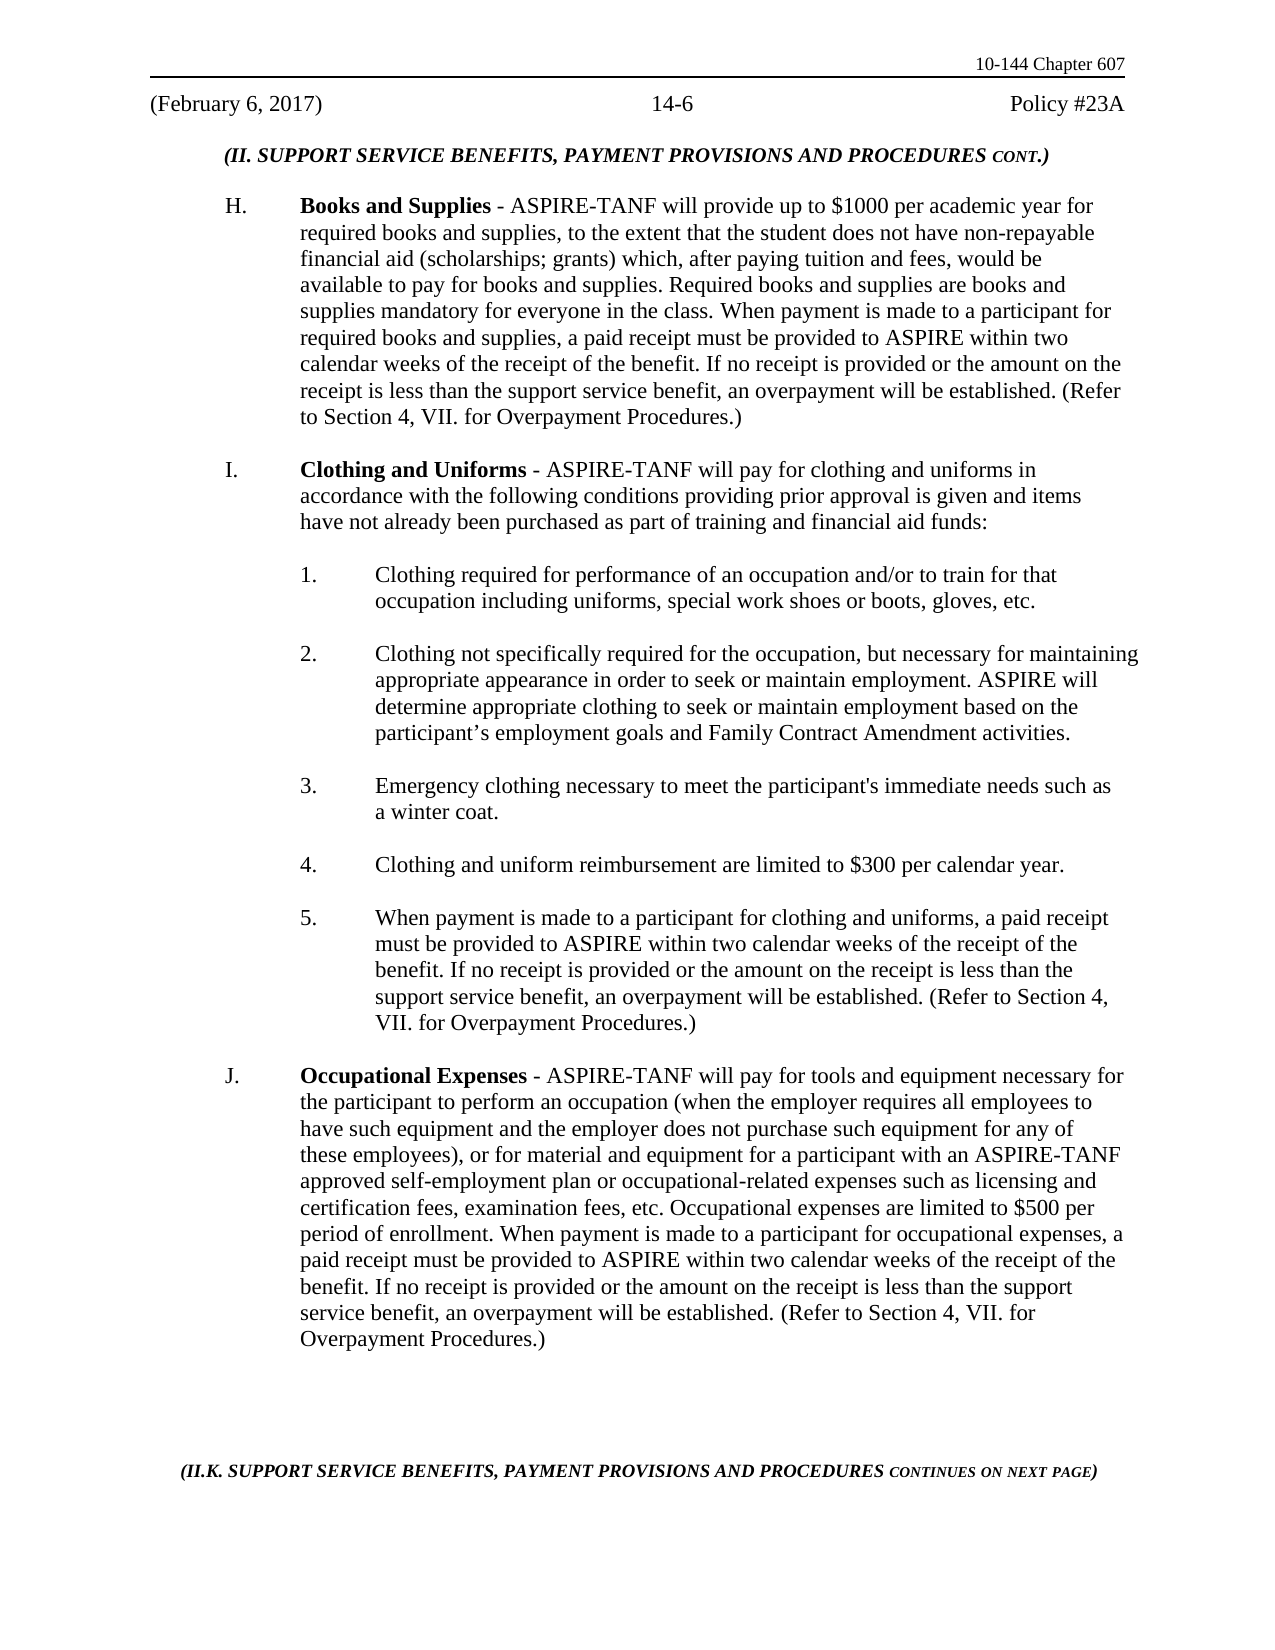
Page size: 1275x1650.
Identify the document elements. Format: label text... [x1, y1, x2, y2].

text (February 6, 2017) 14-6 Policy #23A [150, 90, 1125, 117]
text 3. Emergency clothing necessary to meet the participant's immediate needs such as a winter coat. [300, 772, 1125, 825]
text 2. Clothing not specifically required for the occupation, but necessary for maintaining appropriate appearance in order to seek or maintain employment. ASPIRE will determine appropriate clothing to seek or maintain employment based on the participant’s employment goals and Family Contract Amendment activities. [300, 640, 1153, 746]
text 5. When payment is made to a participant for clothing and uniforms, a paid receipt must be provided to ASPIRE within two calendar weeks of the receipt of the benefit. If no receipt is provided or the amount on the receipt is less than the support service benefit, an overpayment will be established. (Refer to Section 4, VII. for Overpayment Procedures.) [300, 904, 1125, 1036]
text I. Clothing and Uniforms - ASPIRE-TANF will pay for clothing and uniforms in accordance with the following conditions providing prior approval is given and items have not already been purchased as part of training and financial aid funds: [225, 456, 1125, 535]
text (II.K. SUPPORT SERVICE BENEFITS, PAYMENT PROVISIONS AND PROCEDURES continues on next page) [150, 1459, 1125, 1481]
text 4. Clothing and uniform reimbursement are limited to $300 per calendar year. [150, 851, 1125, 877]
text H. Books and Supplies - ASPIRE-TANF will provide up to $1000 per academic year for required books and supplies, to the extent that the student does not have non-repayable financial aid (scholarships; grants) which, after paying tuition and fees, would be available to pay for books and supplies. Required books and supplies are books and supplies mandatory for everyone in the class. When payment is made to a participant for required books and supplies, a paid receipt must be provided to ASPIRE within two calendar weeks of the receipt of the benefit. If no receipt is provided or the amount on the receipt is less than the support service benefit, an overpayment will be established. (Refer to Section 4, VII. for Overpayment Procedures.) [150, 192, 1125, 429]
text J. Occupational Expenses - ASPIRE-TANF will pay for tools and equipment necessary for the participant to perform an occupation (when the employer requires all employees to have such equipment and the employer does not purchase such equipment for any of these employees), or for material and equipment for a participant with an ASPIRE-TANF approved self-employment plan or occupational-related expenses such as licensing and certification fees, examination fees, etc. Occupational expenses are limited to $500 per period of enrollment. When payment is made to a participant for occupational expenses, a paid receipt must be provided to ASPIRE within two calendar weeks of the receipt of the benefit. If no receipt is provided or the amount on the receipt is less than the support service benefit, an overpayment will be established. (Refer to Section 4, VII. for Overpayment Procedures.) [225, 1062, 1125, 1352]
text (II. SUPPORT SERVICE BENEFITS, PAYMENT PROVISIONS AND PROCEDURES cont.) [150, 143, 1125, 167]
text 1. Clothing required for performance of an occupation and/or to train for that occupation including uniforms, special work shoes or boots, gloves, etc. [300, 561, 1125, 614]
